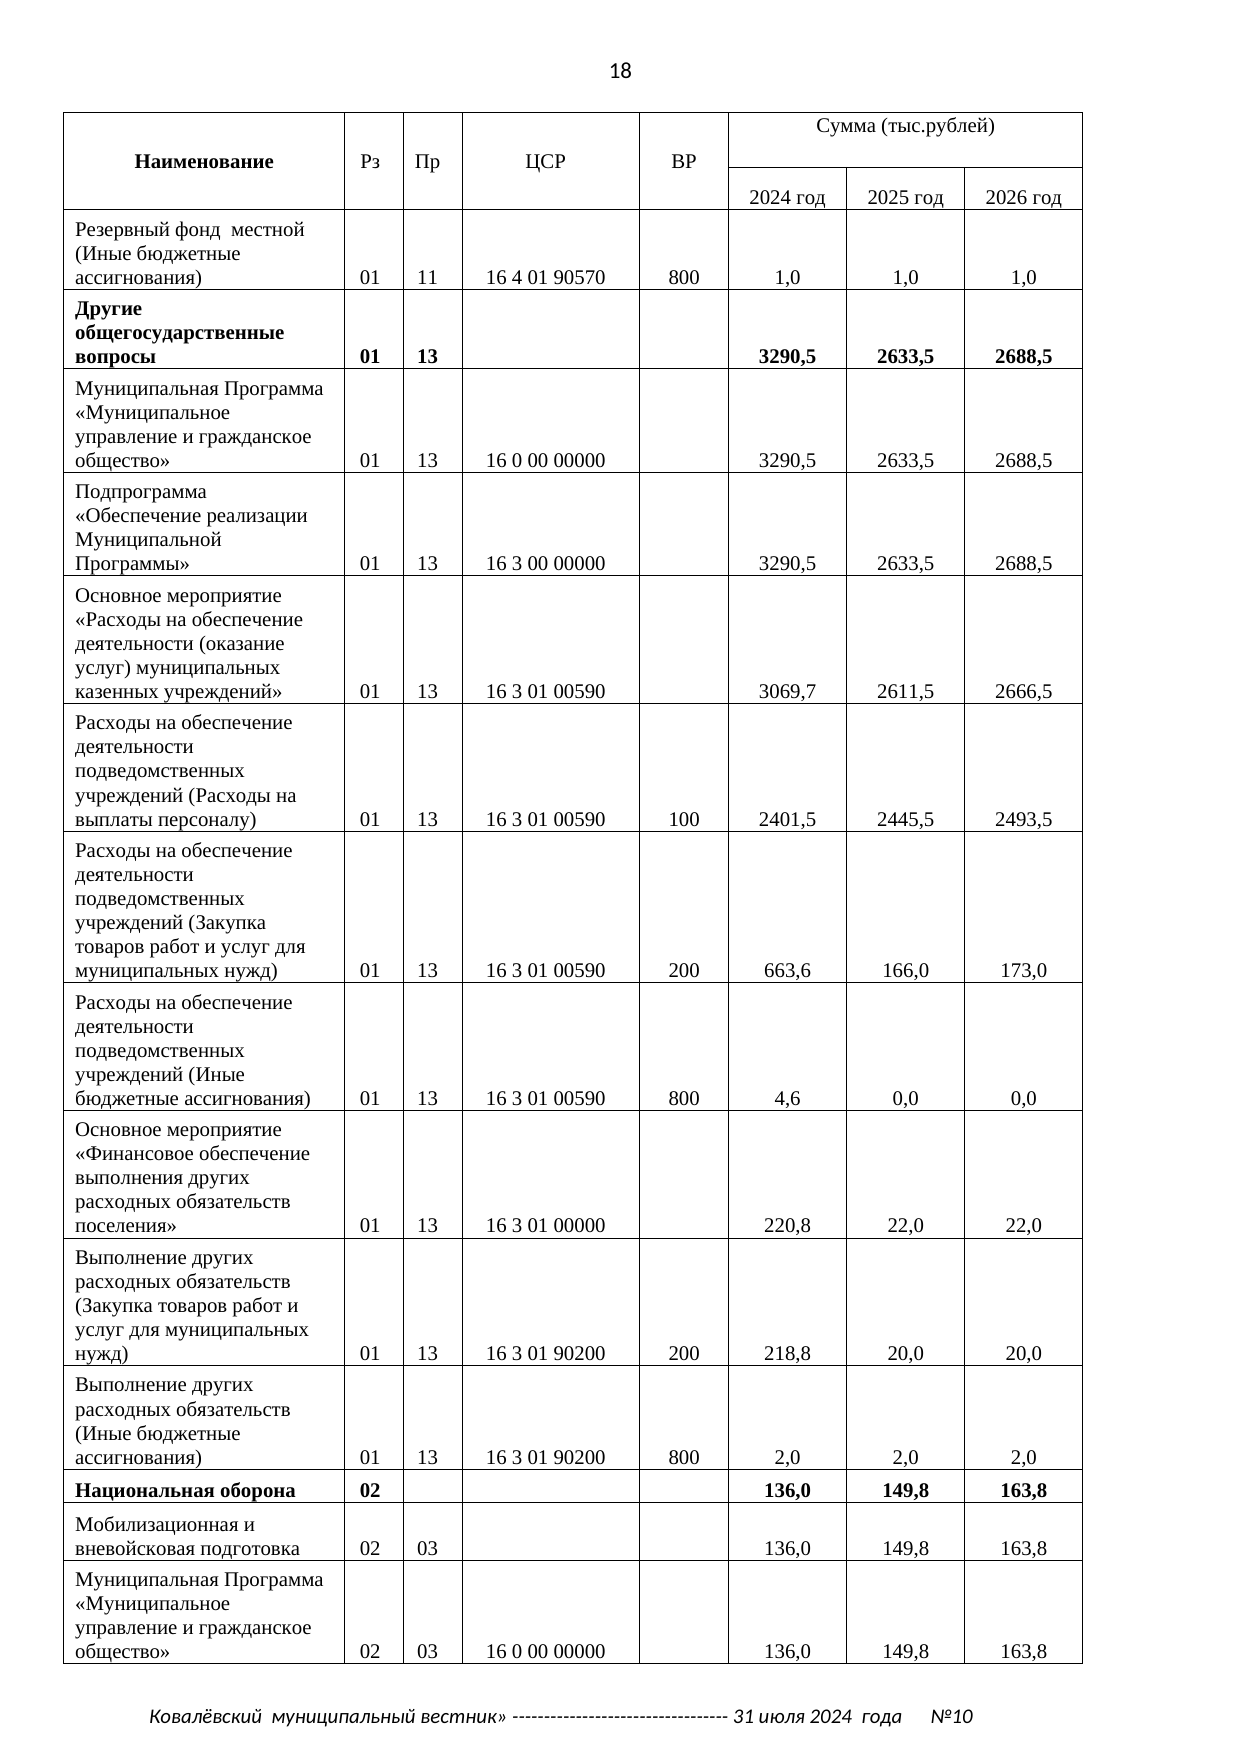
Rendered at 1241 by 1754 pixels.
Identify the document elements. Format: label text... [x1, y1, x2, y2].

table_cell 2493,5 [965, 704, 1082, 831]
table_cell 16 3 01 00590 [463, 832, 639, 982]
table_cell Подпрограмма «Обеспечение реализации Муниципальной Программы» [64, 473, 344, 575]
table_cell 03 [404, 1503, 462, 1559]
table_cell 13 [404, 576, 462, 703]
table_cell 2633,5 [847, 473, 964, 575]
table_cell [640, 290, 728, 368]
table_cell 01 [345, 1111, 403, 1237]
table_header Рз [345, 113, 403, 209]
table_cell 13 [404, 1239, 462, 1365]
table_cell 16 4 01 90570 [463, 210, 639, 289]
table_cell 2024 год [729, 168, 846, 209]
table_cell 0,0 [847, 983, 964, 1110]
table_cell 01 [345, 473, 403, 575]
table_cell 01 [345, 290, 403, 368]
table_cell [640, 1561, 728, 1663]
table_cell 01 [345, 983, 403, 1110]
table_cell 16 3 01 90200 [463, 1366, 639, 1469]
table_cell 1,0 [965, 210, 1082, 289]
table_cell 173,0 [965, 832, 1082, 982]
table_cell Муниципальная Программа «Муниципальное управление и гражданское общество» [64, 369, 344, 472]
table_cell Расходы на обеспечение деятельности подведомственных учреждений (Иные бюджетные ассигнования) [64, 983, 344, 1110]
table_cell 20,0 [847, 1239, 964, 1365]
table_cell 11 [404, 210, 462, 289]
table_cell [640, 1470, 728, 1502]
table_cell 136,0 [729, 1470, 846, 1502]
table_cell 22,0 [965, 1111, 1082, 1237]
table_cell 16 3 01 00590 [463, 704, 639, 831]
table_cell Расходы на обеспечение деятельности подведомственных учреждений (Расходы на выплаты персоналу) [64, 704, 344, 831]
table_header ЦСР [463, 113, 639, 209]
table_cell 16 3 00 00000 [463, 473, 639, 575]
table_cell 149,8 [847, 1561, 964, 1663]
table_cell 4,6 [729, 983, 846, 1110]
table_cell 0,0 [965, 983, 1082, 1110]
table_cell 3069,7 [729, 576, 846, 703]
table_cell 2401,5 [729, 704, 846, 831]
table_cell 200 [640, 832, 728, 982]
table_cell 2,0 [729, 1366, 846, 1469]
table_cell 3290,5 [729, 369, 846, 472]
table_cell 16 3 01 90200 [463, 1239, 639, 1365]
table_cell 02 [345, 1561, 403, 1663]
table_cell 02 [345, 1470, 403, 1502]
table_header Наименование [64, 113, 344, 209]
table_cell 149,8 [847, 1470, 964, 1502]
table_cell 1,0 [729, 210, 846, 289]
table_cell 1,0 [847, 210, 964, 289]
table_cell 2688,5 [965, 290, 1082, 368]
table_cell [463, 1503, 639, 1559]
table_cell 13 [404, 1111, 462, 1237]
table_cell 03 [404, 1561, 462, 1663]
table_cell 2025 год [847, 168, 964, 209]
table_cell 2666,5 [965, 576, 1082, 703]
table_cell 800 [640, 1366, 728, 1469]
table_cell Муниципальная Программа «Муниципальное управление и гражданское общество» [64, 1561, 344, 1663]
table_cell 163,8 [965, 1561, 1082, 1663]
table_cell 01 [345, 832, 403, 982]
table_cell Резервный фонд местной (Иные бюджетные ассигнования) [64, 210, 344, 289]
table_cell 800 [640, 983, 728, 1110]
table_cell [463, 1470, 639, 1502]
table_cell 218,8 [729, 1239, 846, 1365]
table_cell [640, 576, 728, 703]
table_cell 01 [345, 369, 403, 472]
table_cell 3290,5 [729, 473, 846, 575]
table_cell 663,6 [729, 832, 846, 982]
table_cell 13 [404, 290, 462, 368]
table_cell 2,0 [965, 1366, 1082, 1469]
table_cell 2688,5 [965, 473, 1082, 575]
table_cell 16 3 01 00000 [463, 1111, 639, 1237]
table_cell 13 [404, 983, 462, 1110]
table_cell 20,0 [965, 1239, 1082, 1365]
table_cell Основное мероприятие «Расходы на обеспечение деятельности (оказание услуг) муниципальных казенных учреждений» [64, 576, 344, 703]
table_cell 2445,5 [847, 704, 964, 831]
table_cell 163,8 [965, 1470, 1082, 1502]
table_cell [640, 473, 728, 575]
table_cell 13 [404, 704, 462, 831]
table_cell [640, 1111, 728, 1237]
table_cell Национальная оборона [64, 1470, 344, 1502]
table_cell 13 [404, 369, 462, 472]
table_header Пр [404, 113, 462, 209]
table_cell 01 [345, 1366, 403, 1469]
table_cell 01 [345, 210, 403, 289]
table_cell 22,0 [847, 1111, 964, 1237]
table_header Сумма (тыс.рублей) [729, 113, 1082, 167]
table_cell Выполнение других расходных обязательств (Закупка товаров работ и услуг для муниципальных нужд) [64, 1239, 344, 1365]
table_cell 163,8 [965, 1503, 1082, 1559]
table_cell 13 [404, 473, 462, 575]
table_cell Другие общегосударственные вопросы [64, 290, 344, 368]
table_cell 01 [345, 1239, 403, 1365]
table_cell [404, 1470, 462, 1502]
table_cell 2688,5 [965, 369, 1082, 472]
table_cell 136,0 [729, 1561, 846, 1663]
table_cell 136,0 [729, 1503, 846, 1559]
table_cell 220,8 [729, 1111, 846, 1237]
table_header ВР [640, 113, 728, 209]
table_cell 149,8 [847, 1503, 964, 1559]
table_cell 13 [404, 832, 462, 982]
table_cell 200 [640, 1239, 728, 1365]
table_cell Основное мероприятие «Финансовое обеспечение выполнения других расходных обязательств поселения» [64, 1111, 344, 1237]
table_cell 01 [345, 704, 403, 831]
table_cell 16 3 01 00590 [463, 983, 639, 1110]
table_cell [640, 1503, 728, 1559]
table_cell 2026 год [965, 168, 1082, 209]
table_cell 13 [404, 1366, 462, 1469]
table_cell 2633,5 [847, 290, 964, 368]
table_cell [463, 290, 639, 368]
table_cell Расходы на обеспечение деятельности подведомственных учреждений (Закупка товаров работ и услуг для муниципальных нужд) [64, 832, 344, 982]
table_cell Мобилизационная и вневойсковая подготовка [64, 1503, 344, 1559]
table_cell 2,0 [847, 1366, 964, 1469]
table_cell [640, 369, 728, 472]
table_cell 16 0 00 00000 [463, 369, 639, 472]
table_cell 02 [345, 1503, 403, 1559]
table_cell 2633,5 [847, 369, 964, 472]
table_cell 16 3 01 00590 [463, 576, 639, 703]
table_cell 800 [640, 210, 728, 289]
table_cell 166,0 [847, 832, 964, 982]
table_cell 16 0 00 00000 [463, 1561, 639, 1663]
table_cell Выполнение других расходных обязательств (Иные бюджетные ассигнования) [64, 1366, 344, 1469]
table_cell 2611,5 [847, 576, 964, 703]
table_cell 3290,5 [729, 290, 846, 368]
table_cell 100 [640, 704, 728, 831]
table_cell 01 [345, 576, 403, 703]
